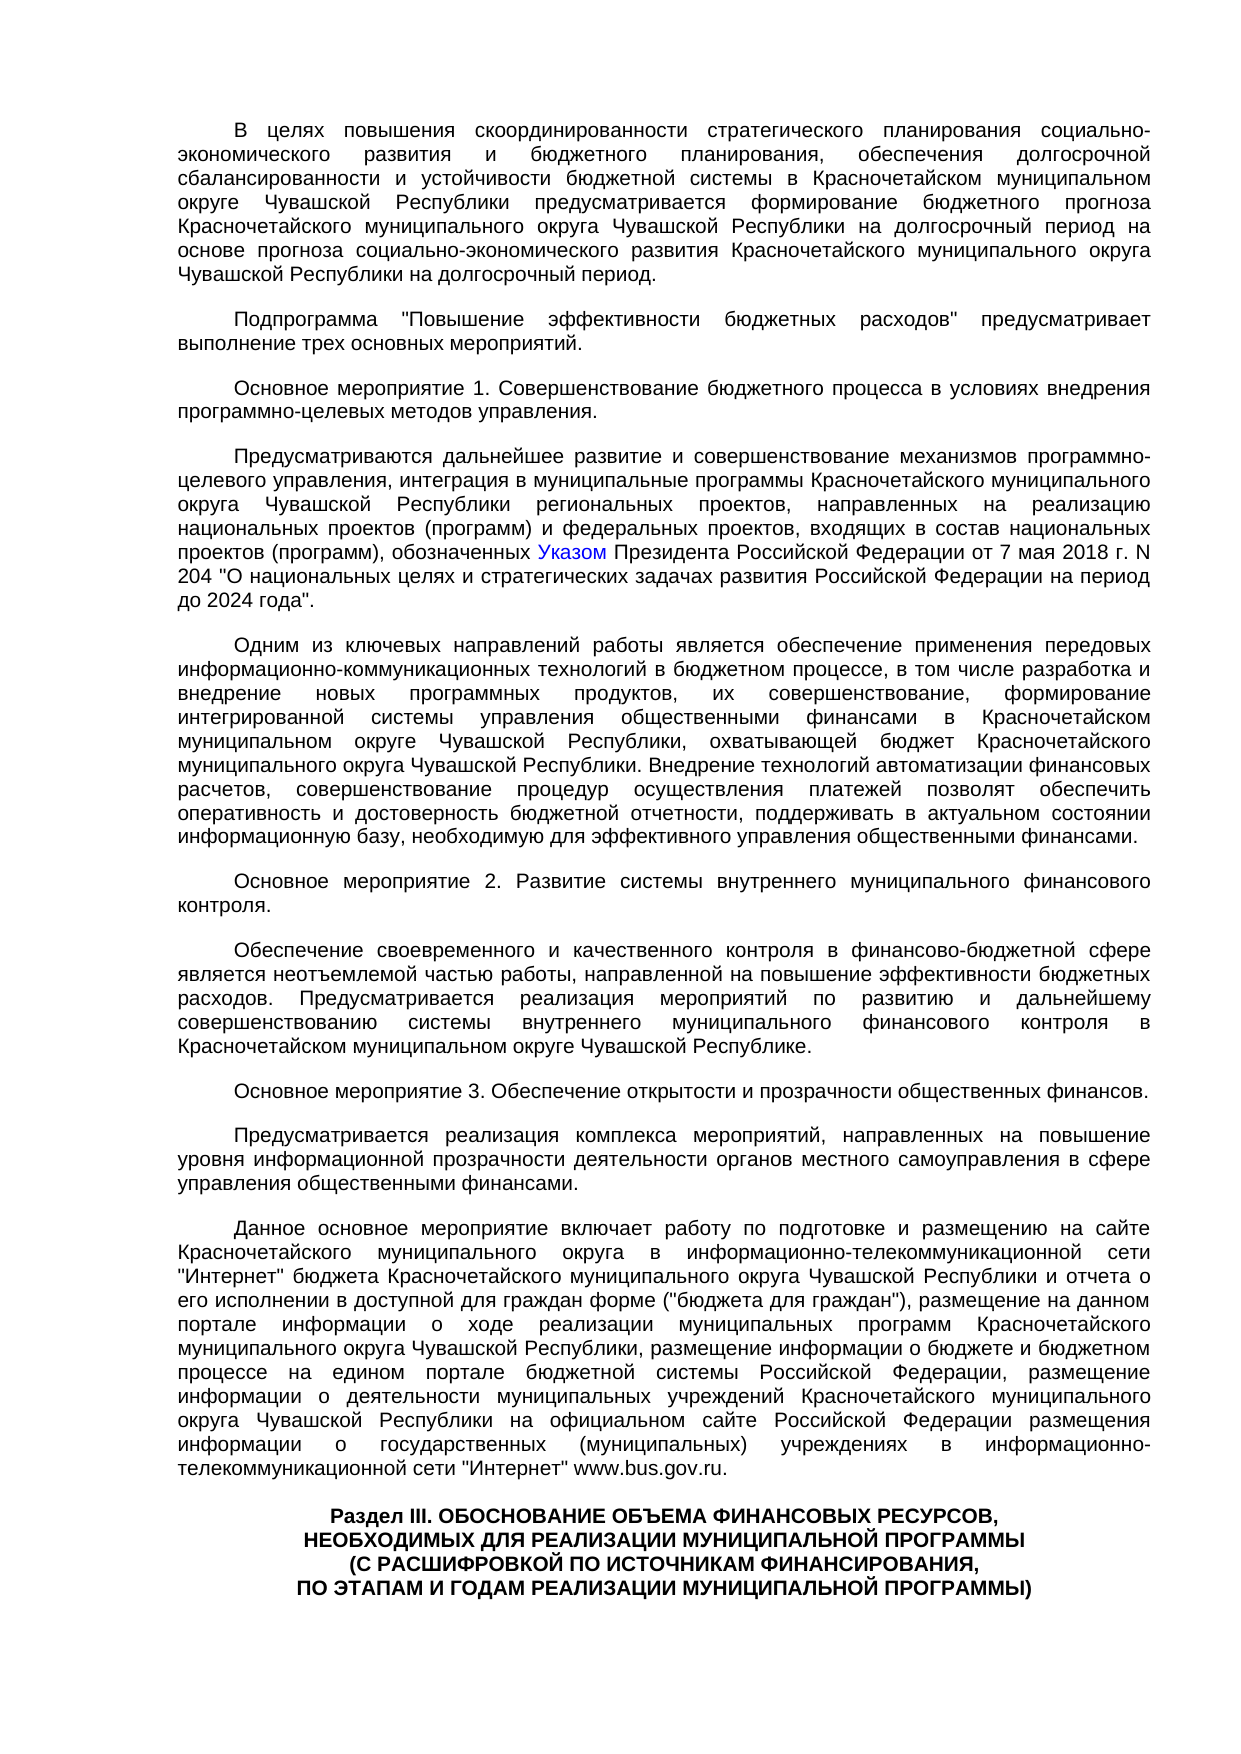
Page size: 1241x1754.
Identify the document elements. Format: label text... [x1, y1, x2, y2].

title ПО ЭТАПАМ И ГОДАМ РЕАЛИЗАЦИИ МУНИЦИПАЛЬНОЙ ПРОГРАММЫ) [177, 1575, 1152, 1599]
text Обеспечение своевременного и качественного контроля в финансово-бюджетной сфере является неотъемлемой частью работы, направленной на повышение эффективности бюджетных расходов. Предусматривается реализация мероприятий по развитию и дальнейшему совершенствованию системы внутреннего муниципального финансового контроля в Красночетайском муниципальном округе Чувашской Республике. [177, 938, 1152, 1058]
title (С РАСШИФРОВКОЙ ПО ИСТОЧНИКАМ ФИНАНСИРОВАНИЯ, [177, 1551, 1152, 1575]
text Подпрограмма "Повышение эффективности бюджетных расходов" предусматривает выполнение трех основных мероприятий. [177, 307, 1152, 354]
text Одним из ключевых направлений работы является обеспечение применения передовых информационно-коммуникационных технологий в бюджетном процессе, в том числе разработка и внедрение новых программных продуктов, их совершенствование, формирование интегрированной системы управления общественными финансами в Красночетайском муниципальном округе Чувашской Республики, охватывающей бюджет Красночетайского муниципального округа Чувашской Республики. Внедрение технологий автоматизации финансовых расчетов, совершенствование процедур осуществления платежей позволят обеспечить оперативность и достоверность бюджетной отчетности, поддерживать в актуальном состоянии информационную базу, необходимую для эффективного управления общественными финансами. [177, 633, 1152, 848]
text Предусматривается реализация комплекса мероприятий, направленных на повышение уровня информационной прозрачности деятельности органов местного самоуправления в сфере управления общественными финансами. [177, 1123, 1152, 1195]
text В целях повышения скоординированности стратегического планирования социально-экономического развития и бюджетного планирования, обеспечения долгосрочной сбалансированности и устойчивости бюджетной системы в Красночетайском муниципальном округе Чувашской Республики предусматривается формирование бюджетного прогноза Красночетайского муниципального округа Чувашской Республики на долгосрочный период на основе прогноза социально-экономического развития Красночетайского муниципального округа Чувашской Республики на долгосрочный период. [177, 118, 1152, 286]
title Раздел III. ОБОСНОВАНИЕ ОБЪЕМА ФИНАНСОВЫХ РЕСУРСОВ, [177, 1503, 1152, 1527]
text Предусматриваются дальнейшее развитие и совершенствование механизмов программно-целевого управления, интеграция в муниципальные программы Красночетайского муниципального округа Чувашской Республики региональных проектов, направленных на реализацию национальных проектов (программ) и федеральных проектов, входящих в состав национальных проектов (программ), обозначенных Указом Президента Российской Федерации от 7 мая 2018 г. N 204 "О национальных целях и стратегических задачах развития Российской Федерации на период до 2024 года". [177, 444, 1152, 612]
text Основное мероприятие 1. Совершенствование бюджетного процесса в условиях внедрения программно-целевых методов управления. [177, 375, 1152, 423]
text Основное мероприятие 2. Развитие системы внутреннего муниципального финансового контроля. [177, 869, 1152, 917]
text Основное мероприятие 3. Обеспечение открытости и прозрачности общественных финансов. [177, 1078, 1152, 1102]
text Данное основное мероприятие включает работу по подготовке и размещению на сайте Красночетайского муниципального округа в информационно-телекоммуникационной сети "Интернет" бюджета Красночетайского муниципального округа Чувашской Республики и отчета о его исполнении в доступной для граждан форме ("бюджета для граждан"), размещение на данном портале информации о ходе реализации муниципальных программ Красночетайского муниципального округа Чувашской Республики, размещение информации о бюджете и бюджетном процессе на едином портале бюджетной системы Российской Федерации, размещение информации о деятельности муниципальных учреждений Красночетайского муниципального округа Чувашской Республики на официальном сайте Российской Федерации размещения информации о государственных (муниципальных) учреждениях в информационно-телекоммуникационной сети "Интернет" www.bus.gov.ru. [177, 1216, 1152, 1479]
title НЕОБХОДИМЫХ ДЛЯ РЕАЛИЗАЦИИ МУНИЦИПАЛЬНОЙ ПРОГРАММЫ [177, 1527, 1152, 1551]
